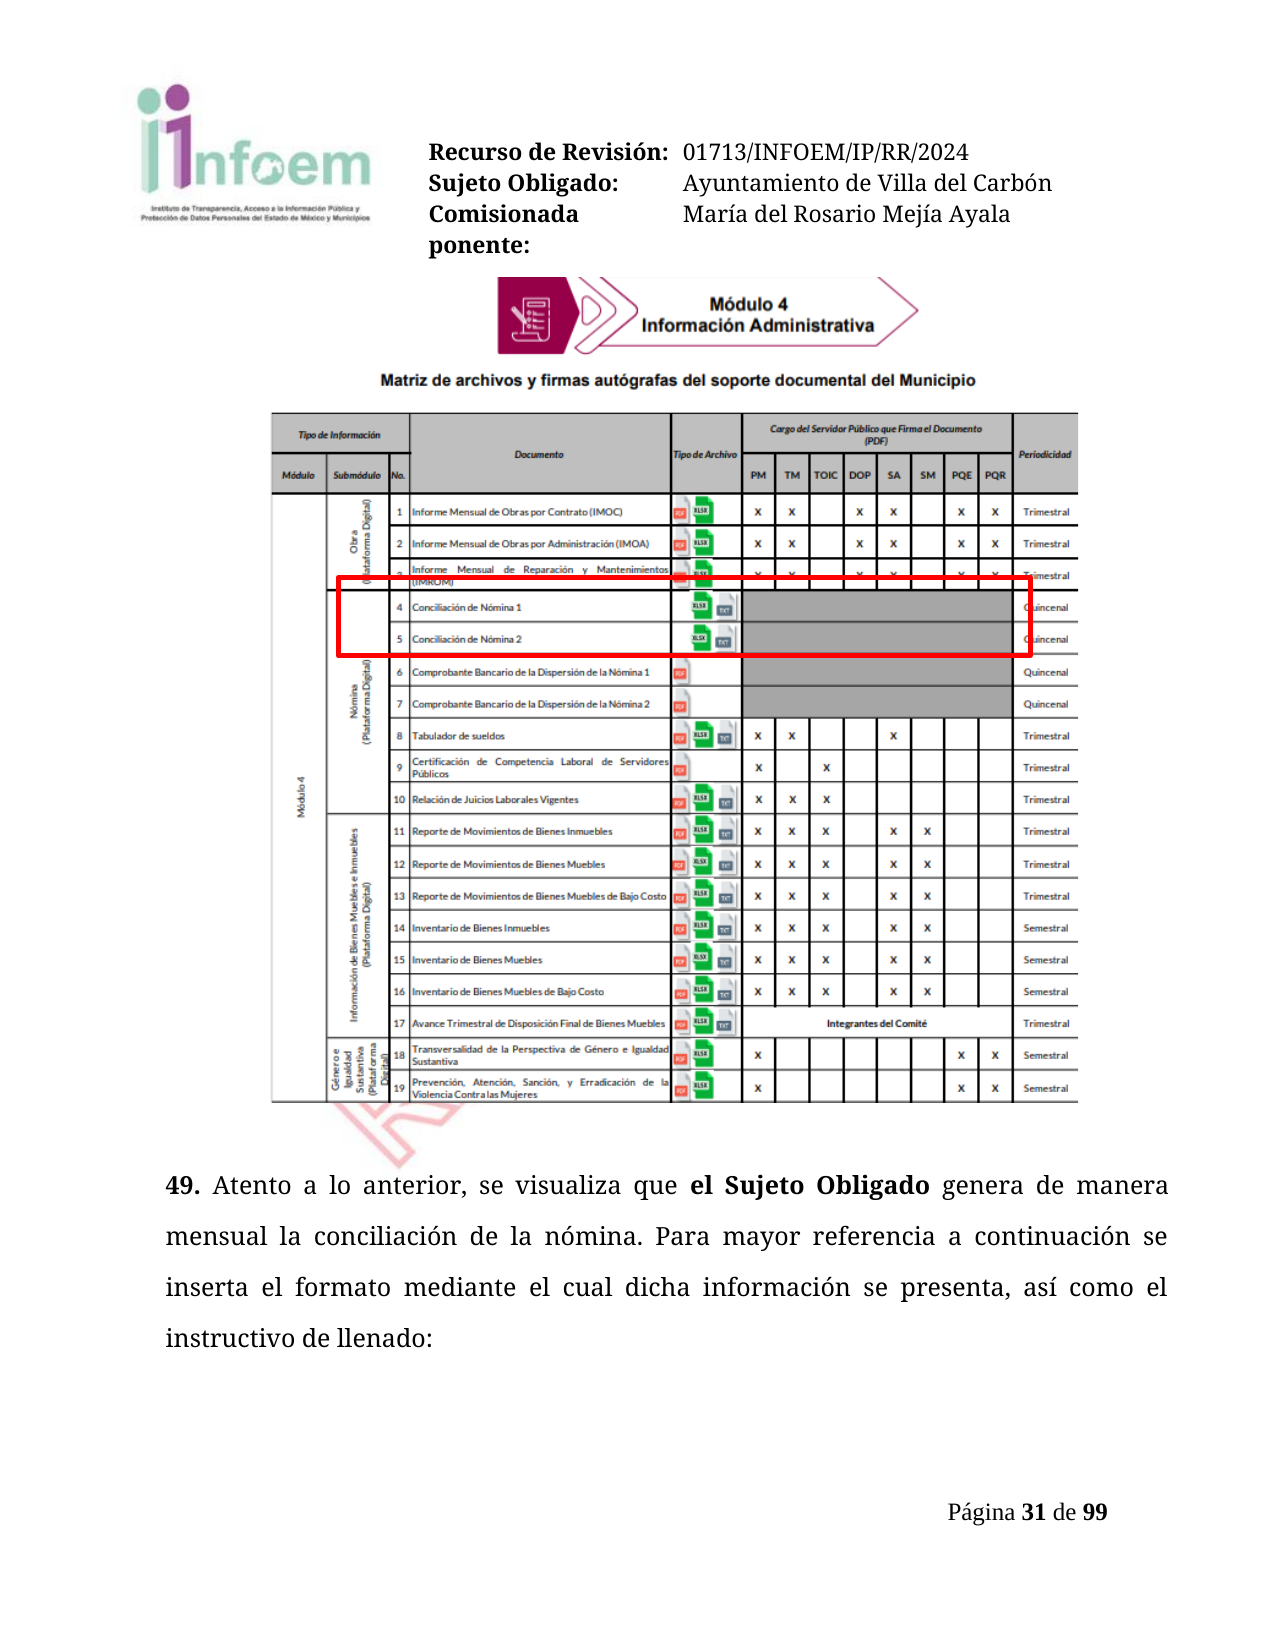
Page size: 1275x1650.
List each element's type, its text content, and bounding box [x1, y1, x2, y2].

picture [22, 26, 1251, 1627]
text 49. Atento a lo anterior, se visualiza que el Sujeto Obligado genera de manera mensual la conciliación de la nómina. Para mayor referencia a continuación se inserta el formato mediante el cual dicha información se presenta, así como el instructivo de llenado: [165, 1168, 1169, 1355]
